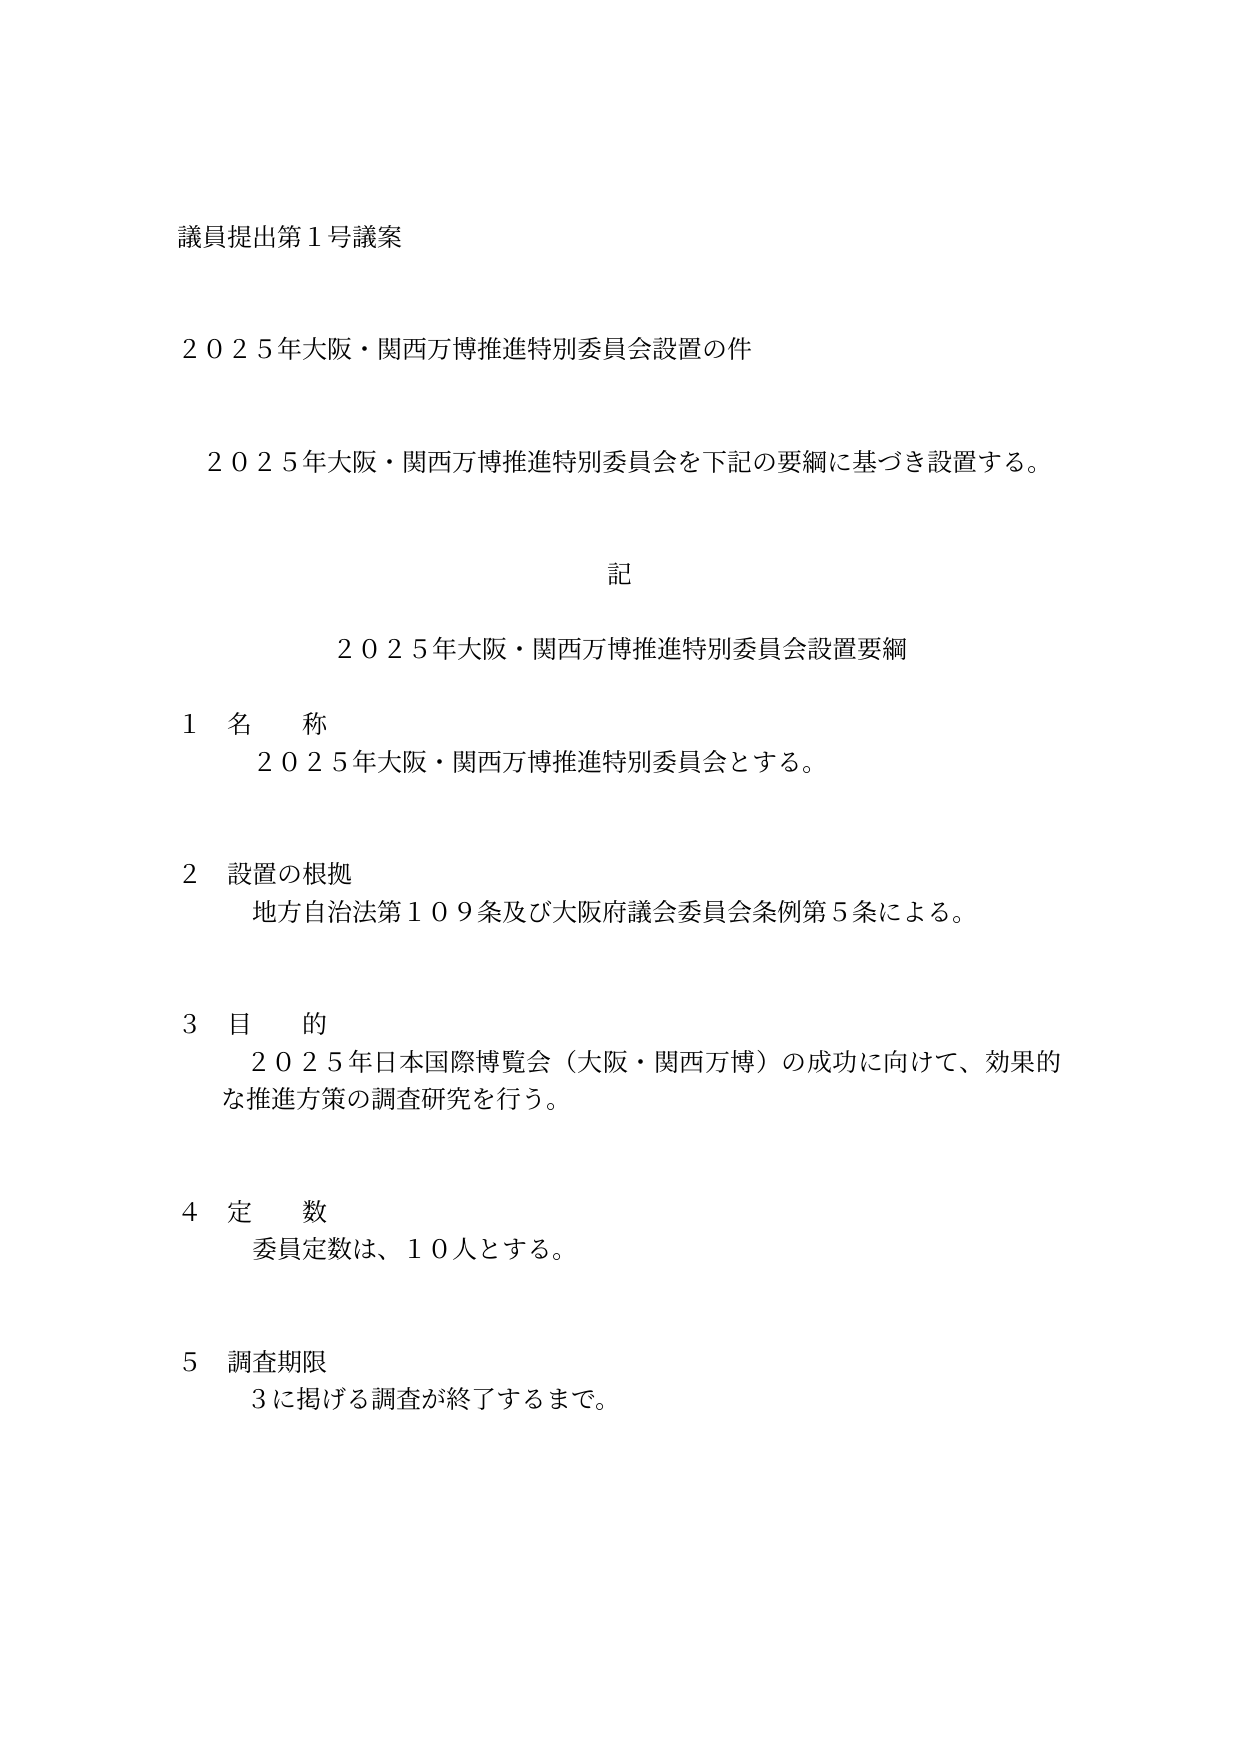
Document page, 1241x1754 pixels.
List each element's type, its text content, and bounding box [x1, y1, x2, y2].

text ２０２５年大阪・関西万博推進特別委員会設置の件 [177, 329, 1063, 367]
text ２０２５年日本国際博覧会（大阪・関西万博）の成功に向けて、効果的な推進方策の調査研究を行う。 [221, 1042, 1063, 1117]
text ３に掲げる調査が終了するまで。 [221, 1379, 1063, 1417]
text ２０２５年大阪・関西万博推進特別委員会設置要綱 [177, 629, 1063, 667]
text ４ 定 数 [177, 1192, 1063, 1229]
text ２０２５年大阪・関西万博推進特別委員会とする。 [177, 742, 1063, 779]
subtitle 記 [177, 554, 1063, 592]
text ２０２５年大阪・関西万博推進特別委員会を下記の要綱に基づき設置する。 [177, 442, 1063, 479]
text １ 名 称 [177, 704, 1063, 742]
text ５ 調査期限 [177, 1342, 1063, 1379]
text ２ 設置の根拠 [177, 854, 1063, 892]
text 地方自治法第１０９条及び大阪府議会委員会条例第５条による。 [177, 892, 1063, 929]
text ３ 目 的 [177, 1004, 1063, 1042]
text 議員提出第１号議案 [177, 217, 1063, 254]
text 委員定数は、１０人とする。 [177, 1229, 1063, 1267]
